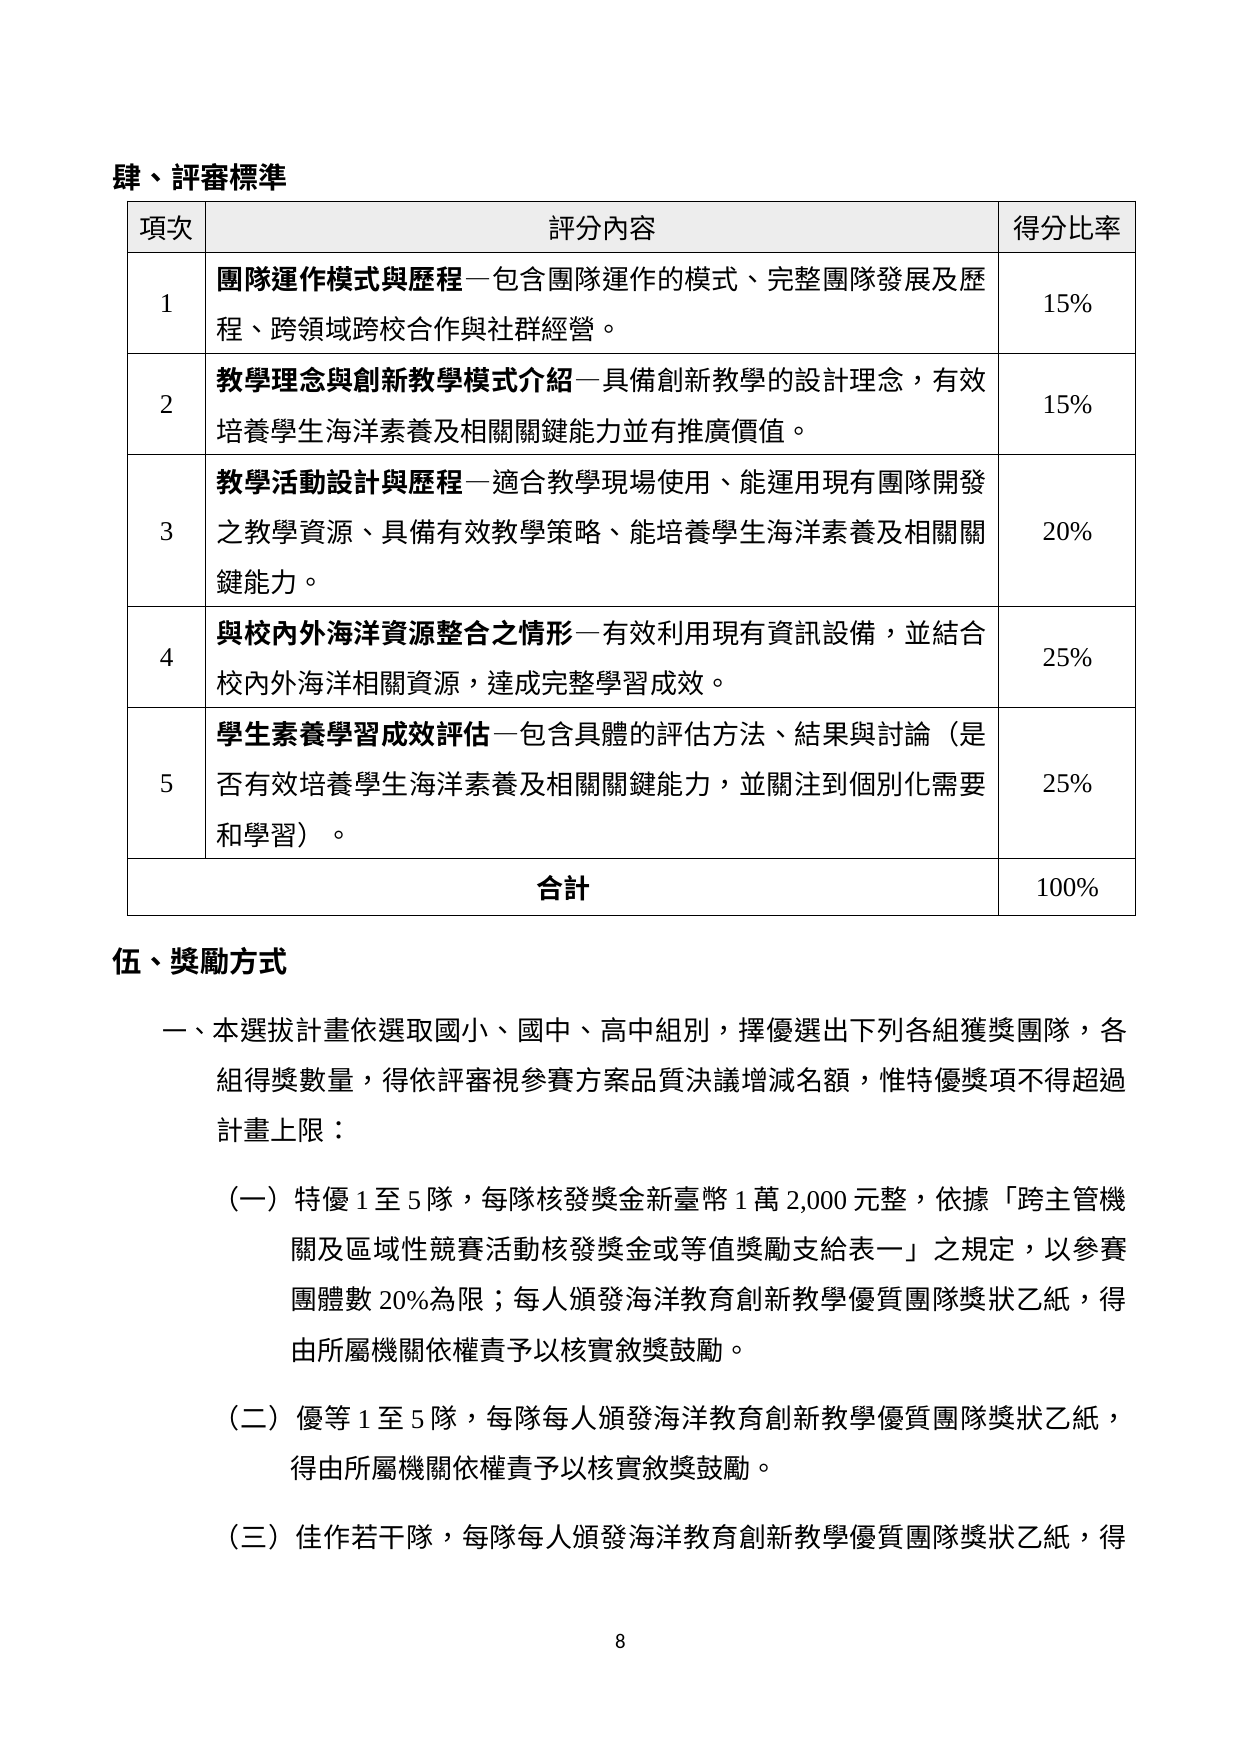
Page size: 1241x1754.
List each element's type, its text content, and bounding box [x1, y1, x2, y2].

table_cell 學生素養學習成效評估—包含具體的評估方法、結果與討論（是否有效培養學生海洋素養及相關關鍵能力，並關注到個別化需要和學習）。 [206, 708, 998, 858]
table_cell 15% [999, 253, 1135, 353]
text （一）特優1至5隊，每隊核發獎金新臺幣1萬2,000元整，依據「跨主管機關及區域性競賽活動核發獎金或等值獎勵支給表一」之規定，以參賽團體數20%為限；每人頒發海洋教育創新教學優質團隊獎狀乙紙，得由所屬機關依權責予以核實敘獎鼓勵。 [212, 1173, 1128, 1373]
table_cell 3 [128, 455, 205, 606]
table_cell 1 [128, 253, 205, 353]
table_cell 2 [128, 354, 205, 454]
list 本選拔計畫依選取國小、國中、高中組別，擇優選出下列各組獲獎團隊，各組得獎數量，得依評審視參賽方案品質決議增減名額，惟特優獎項不得超過計畫上限： [162, 1004, 1128, 1154]
text 肆、評審標準 [112, 150, 1128, 201]
table_cell 與校內外海洋資源整合之情形—有效利用現有資訊設備，並結合校內外海洋相關資源，達成完整學習成效。 [206, 607, 998, 707]
table_cell 15% [999, 354, 1135, 454]
table_cell 教學理念與創新教學模式介紹—具備創新教學的設計理念，有效培養學生海洋素養及相關關鍵能力並有推廣價值。 [206, 354, 998, 454]
table_cell 合計 [128, 859, 998, 915]
table_header 評分內容 [206, 202, 998, 252]
table_header 得分比率 [999, 202, 1135, 252]
text 伍、獎勵方式 [112, 935, 1128, 985]
table_cell 25% [999, 607, 1135, 707]
table_cell 25% [999, 708, 1135, 858]
table_cell 4 [128, 607, 205, 707]
table_header 項次 [128, 202, 205, 252]
table_cell 團隊運作模式與歷程—包含團隊運作的模式、完整團隊發展及歷程、跨領域跨校合作與社群經營。 [206, 253, 998, 353]
table_cell 5 [128, 708, 205, 858]
table_cell 100% [999, 859, 1135, 915]
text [212, 1511, 1128, 1561]
table_cell 教學活動設計與歷程—適合教學現場使用、能運用現有團隊開發之教學資源、具備有效教學策略、能培養學生海洋素養及相關關鍵能力。 [206, 455, 998, 606]
table_cell 20% [999, 455, 1135, 606]
text （二）優等1至5隊，每隊每人頒發海洋教育創新教學優質團隊獎狀乙紙，得由所屬機關依權責予以核實敘獎鼓勵。 [212, 1392, 1128, 1492]
